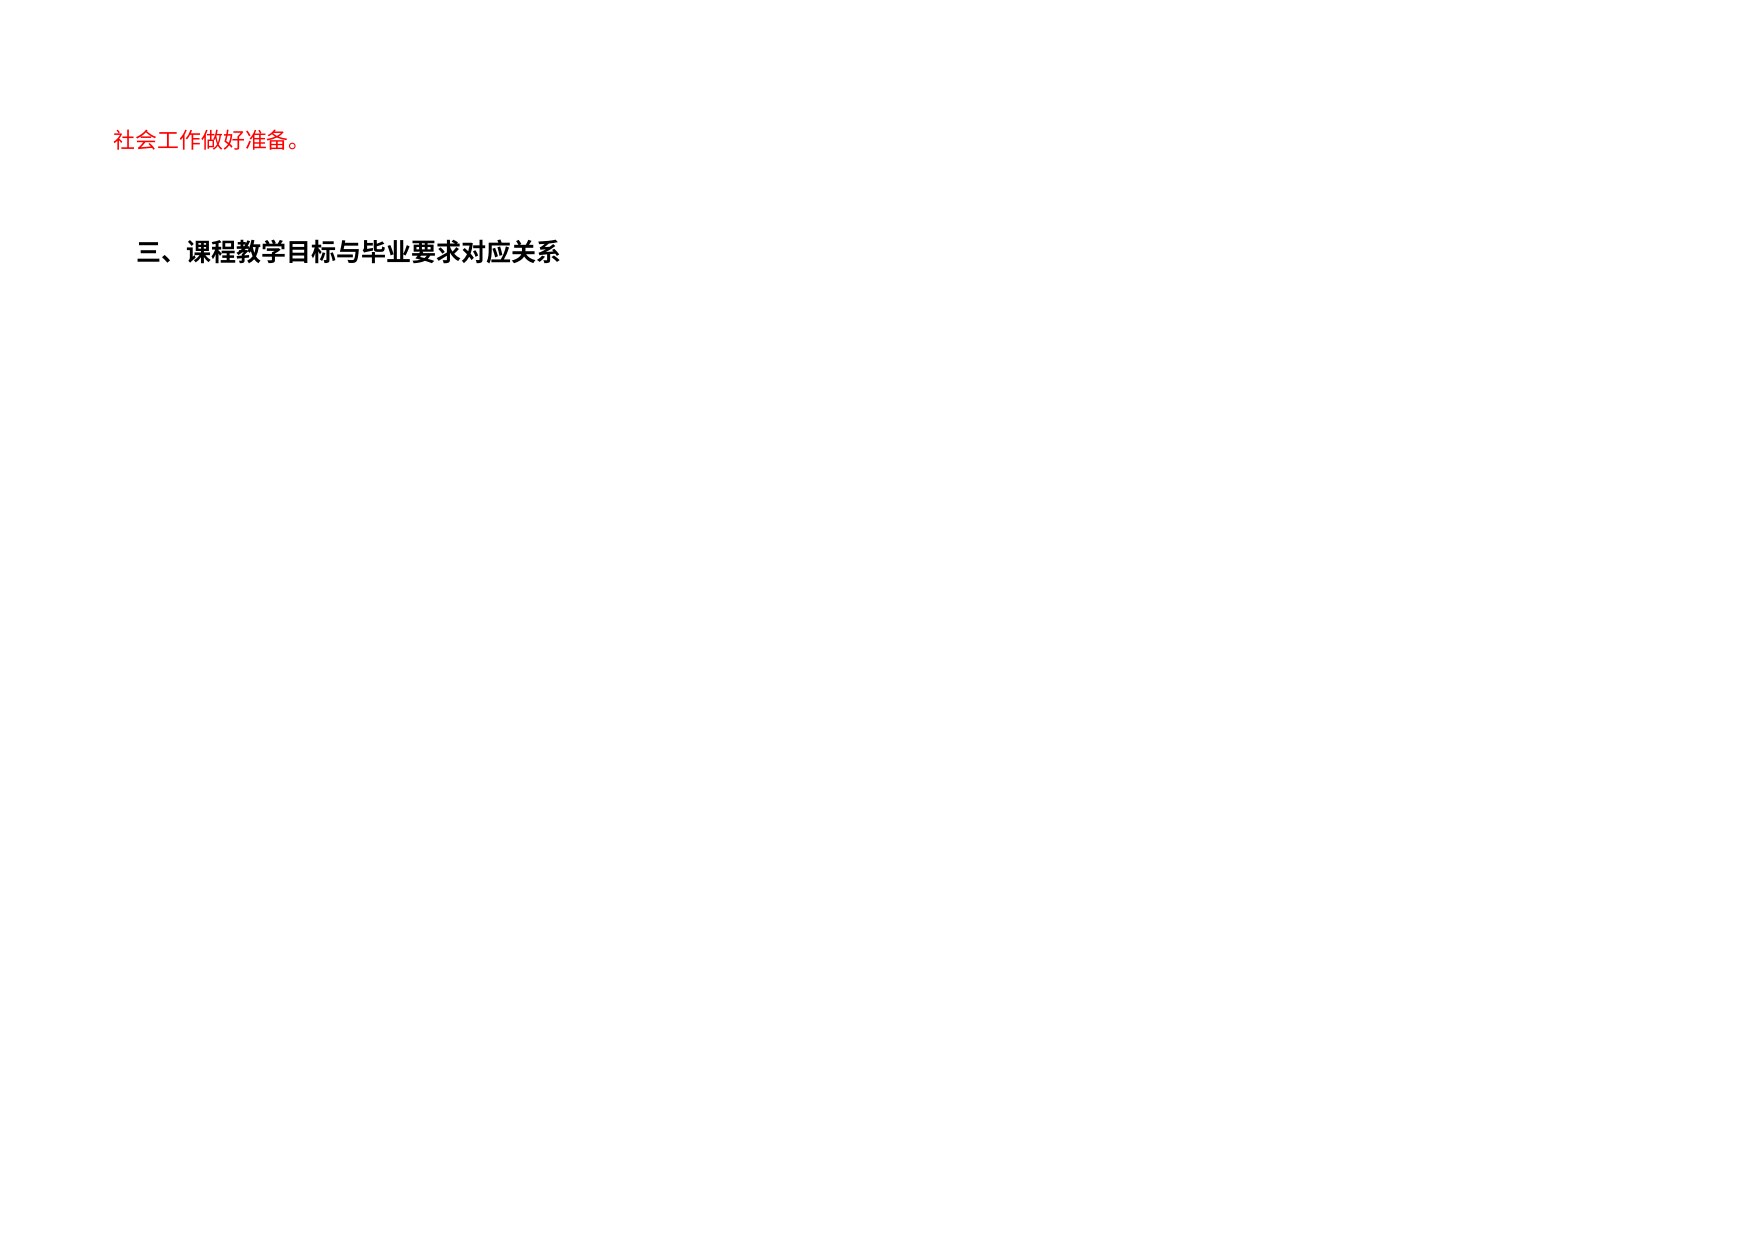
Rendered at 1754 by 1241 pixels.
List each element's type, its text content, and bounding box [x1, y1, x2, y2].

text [113, 115, 1604, 157]
text 三、课程教学目标与毕业要求对应关系 [127, 233, 1604, 269]
